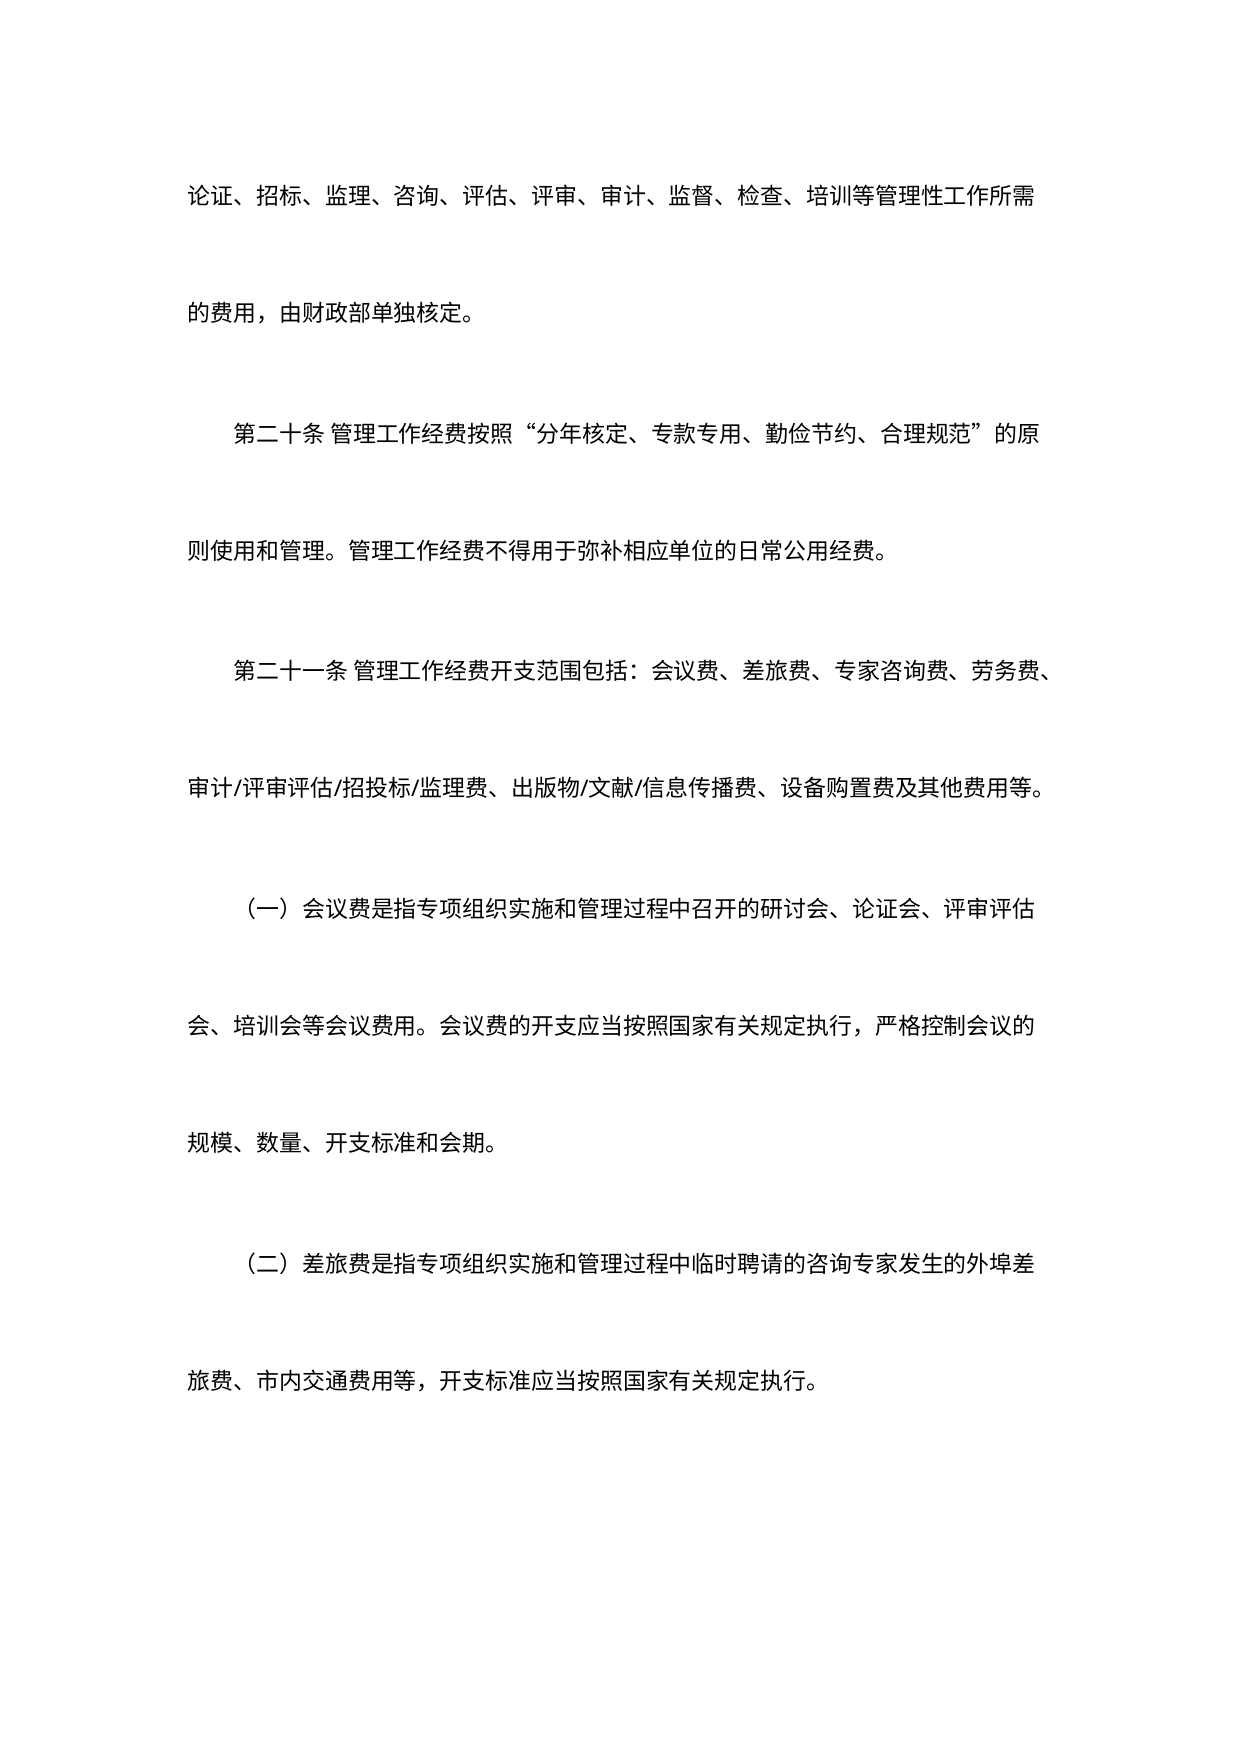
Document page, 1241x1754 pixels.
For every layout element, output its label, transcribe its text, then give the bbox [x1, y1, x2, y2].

text 第二十条 管理工作经费按照“分年核定、专款专用、勤俭节约、合理规范”的原则使用和管理。管理工作经费不得用于弥补相应单位的日常公用经费。 [187, 400, 1053, 582]
text （一）会议费是指专项组织实施和管理过程中召开的研讨会、论证会、评审评估会、培训会等会议费用。会议费的开支应当按照国家有关规定执行，严格控制会议的规模、数量、开支标准和会期。 [187, 875, 1053, 1174]
text 第二十一条 管理工作经费开支范围包括：会议费、差旅费、专家咨询费、劳务费、审计/评审评估/招投标/监理费、出版物/文献/信息传播费、设备购置费及其他费用等。 [187, 637, 1053, 819]
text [187, 162, 1053, 344]
text （二）差旅费是指专项组织实施和管理过程中临时聘请的咨询专家发生的外埠差旅费、市内交通费用等，开支标准应当按照国家有关规定执行。 [187, 1230, 1053, 1412]
